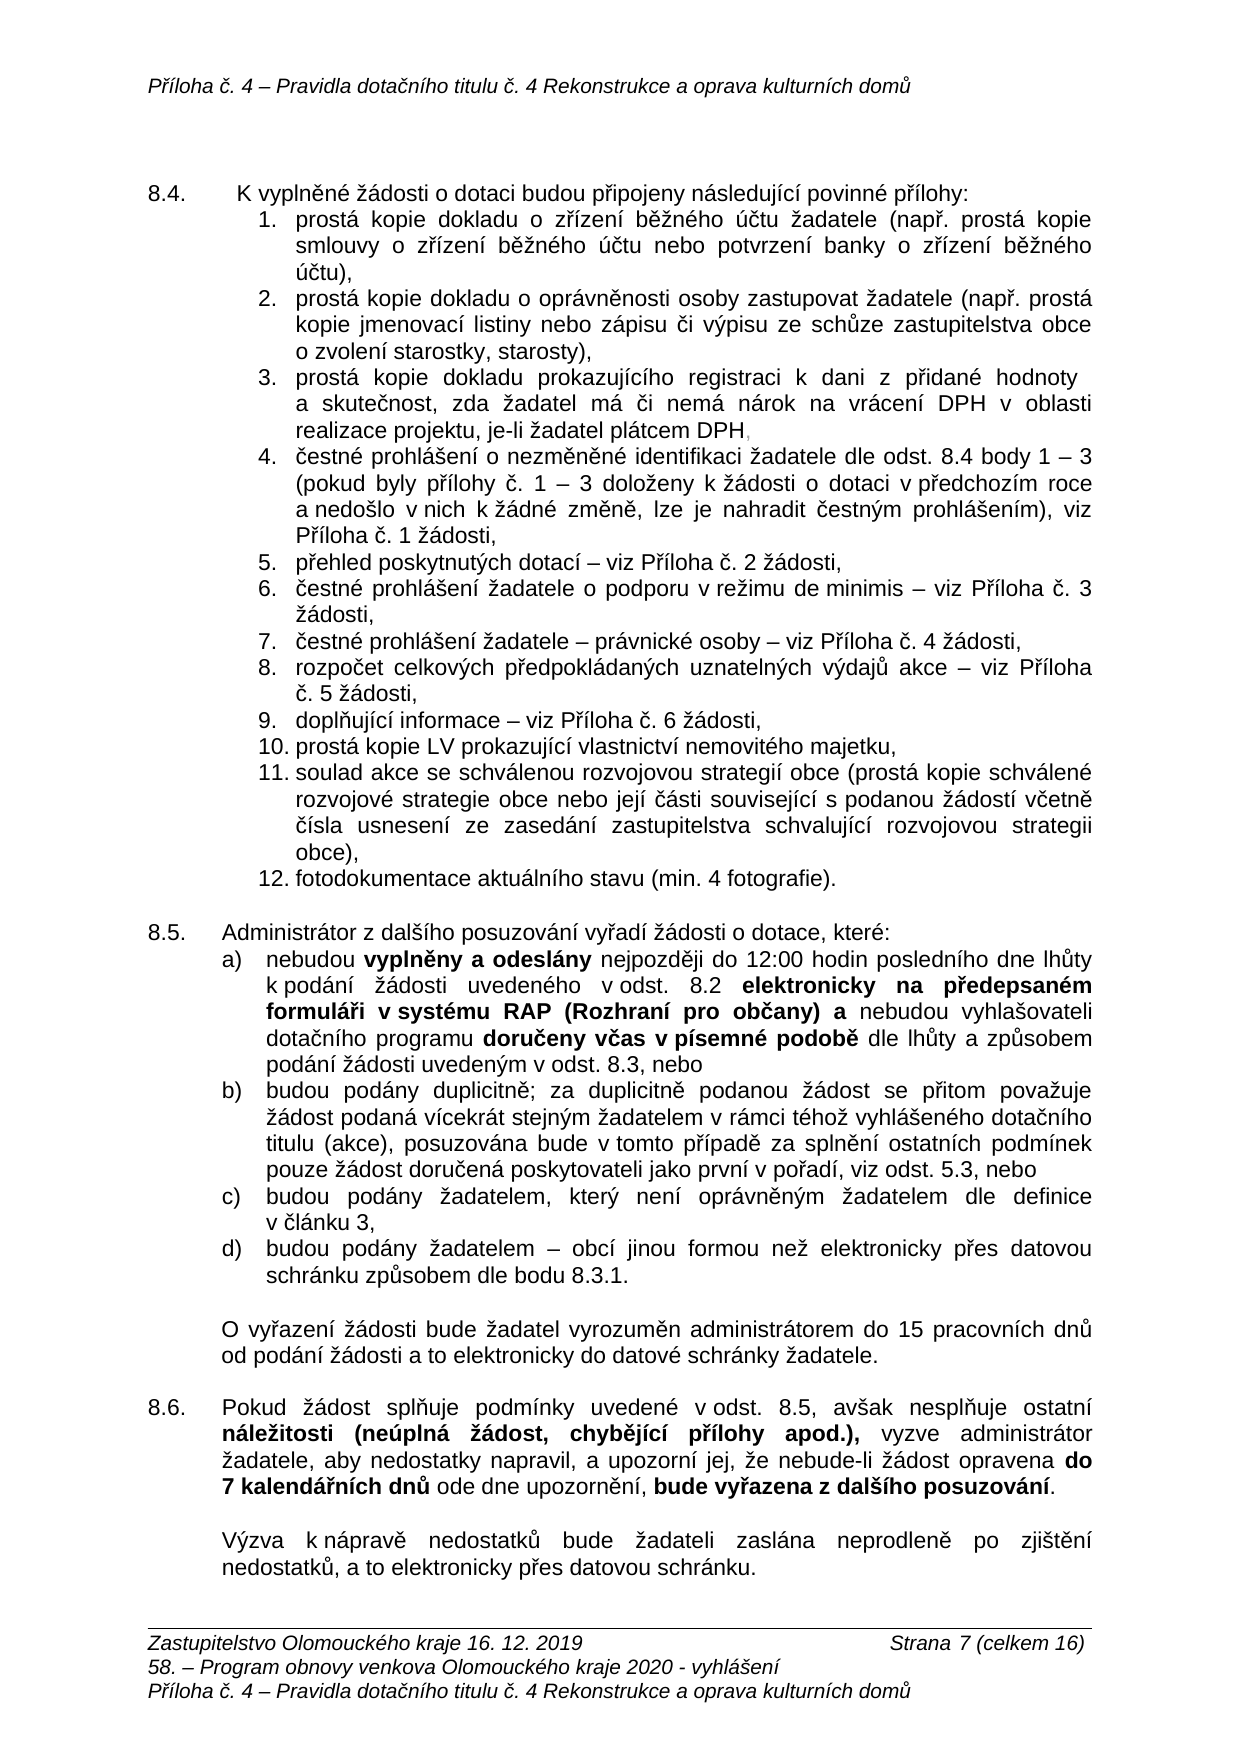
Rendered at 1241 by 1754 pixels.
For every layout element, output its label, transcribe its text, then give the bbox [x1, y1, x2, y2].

list přehled poskytnutých dotací – viz Příloha č. 2 žádosti, [258, 548, 1092, 575]
list K vyplněné žádosti o dotaci budou připojeny následující povinné přílohy: [148, 179, 1092, 206]
text Výzva k nápravě nedostatků bude žadateli zaslána neprodleně po zjištění nedostatků, a to elektronicky přes datovou schránku. [222, 1527, 1092, 1580]
list budou podány duplicitně; za duplicitně podanou žádost se přitom považuje žádost podaná vícekrát stejným žadatelem v rámci téhož vyhlášeného dotačního titulu (akce), posuzována bude v tomto případě za splnění ostatních podmínek pouze žádost doručená poskytovateli jako první v pořadí, viz odst. 5.3, nebo [222, 1077, 1092, 1183]
list prostá kopie dokladu o zřízení běžného účtu žadatele (např. prostá kopie smlouvy o zřízení běžného účtu nebo potvrzení banky o zřízení běžného účtu), [258, 206, 1092, 285]
list Pokud žádost splňuje podmínky uvedené v odst. 8.5, avšak nesplňuje ostatní náležitosti (neúplná žádost, chybějící přílohy apod.), vyzve administrátor žadatele, aby nedostatky napravil, a upozorní jej, že nebude-li žádost opravena do 7 kalendářních dnů ode dne upozornění, bude vyřazena z dalšího posuzování. [148, 1394, 1092, 1499]
list čestné prohlášení žadatele – právnické osoby – viz Příloha č. 4 žádosti, [258, 628, 1092, 654]
list soulad akce se schválenou rozvojovou strategií obce (prostá kopie schválené rozvojové strategie obce nebo její části související s podanou žádostí včetně čísla usnesení ze zasedání zastupitelstva schvalující rozvojovou strategii obce), [258, 759, 1092, 865]
list Administrátor z dalšího posuzování vyřadí žádosti o dotace, které: [148, 919, 1092, 946]
text O vyřazení žádosti bude žadatel vyrozuměn administrátorem do 15 pracovních dnů od podání žádosti a to elektronicky do datové schránky žadatele. [221, 1316, 1092, 1369]
list prostá kopie LV prokazující vlastnictví nemovitého majetku, [258, 733, 1092, 759]
list fotodokumentace aktuálního stavu (min. 4 fotografie). [258, 865, 1092, 891]
list čestné prohlášení o nezměněné identifikaci žadatele dle odst. 8.4 body 1 – 3 (pokud byly přílohy č. 1 – 3 doloženy k žádosti o dotaci v předchozím roce a nedošlo v nich k žádné změně, lze je nahradit čestným prohlášením), viz Příloha č. 1 žádosti, [258, 443, 1092, 548]
list rozpočet celkových předpokládaných uznatelných výdajů akce – viz Příloha č. 5 žádosti, [258, 654, 1092, 707]
list doplňující informace – viz Příloha č. 6 žádosti, [258, 707, 1092, 733]
list budou podány žadatelem, který není oprávněným žadatelem dle definice v článku 3, [222, 1183, 1092, 1235]
list budou podány žadatelem – obcí jinou formou než elektronicky přes datovou schránku způsobem dle bodu 8.3.1. [222, 1235, 1092, 1288]
list prostá kopie dokladu o oprávněnosti osoby zastupovat žadatele (např. prostá kopie jmenovací listiny nebo zápisu či výpisu ze schůze zastupitelstva obce o zvolení starostky, starosty), [258, 285, 1092, 364]
list nebudou vyplněny a odeslány nejpozději do 12:00 hodin posledního dne lhůty k podání žádosti uvedeného v odst. 8.2 elektronicky na předepsaném formuláři v systému RAP (Rozhraní pro občany) a nebudou vyhlašovateli dotačního programu doručeny včas v písemné podobě dle lhůty a způsobem podání žádosti uvedeným v odst. 8.3, nebo [222, 946, 1092, 1077]
list prostá kopie dokladu prokazujícího registraci k dani z přidané hodnoty a skutečnost, zda žadatel má či nemá nárok na vrácení DPH v oblasti realizace projektu, je-li žadatel plátcem DPH, [258, 364, 1092, 443]
list čestné prohlášení žadatele o podporu v režimu de minimis – viz Příloha č. 3 žádosti, [258, 575, 1092, 628]
